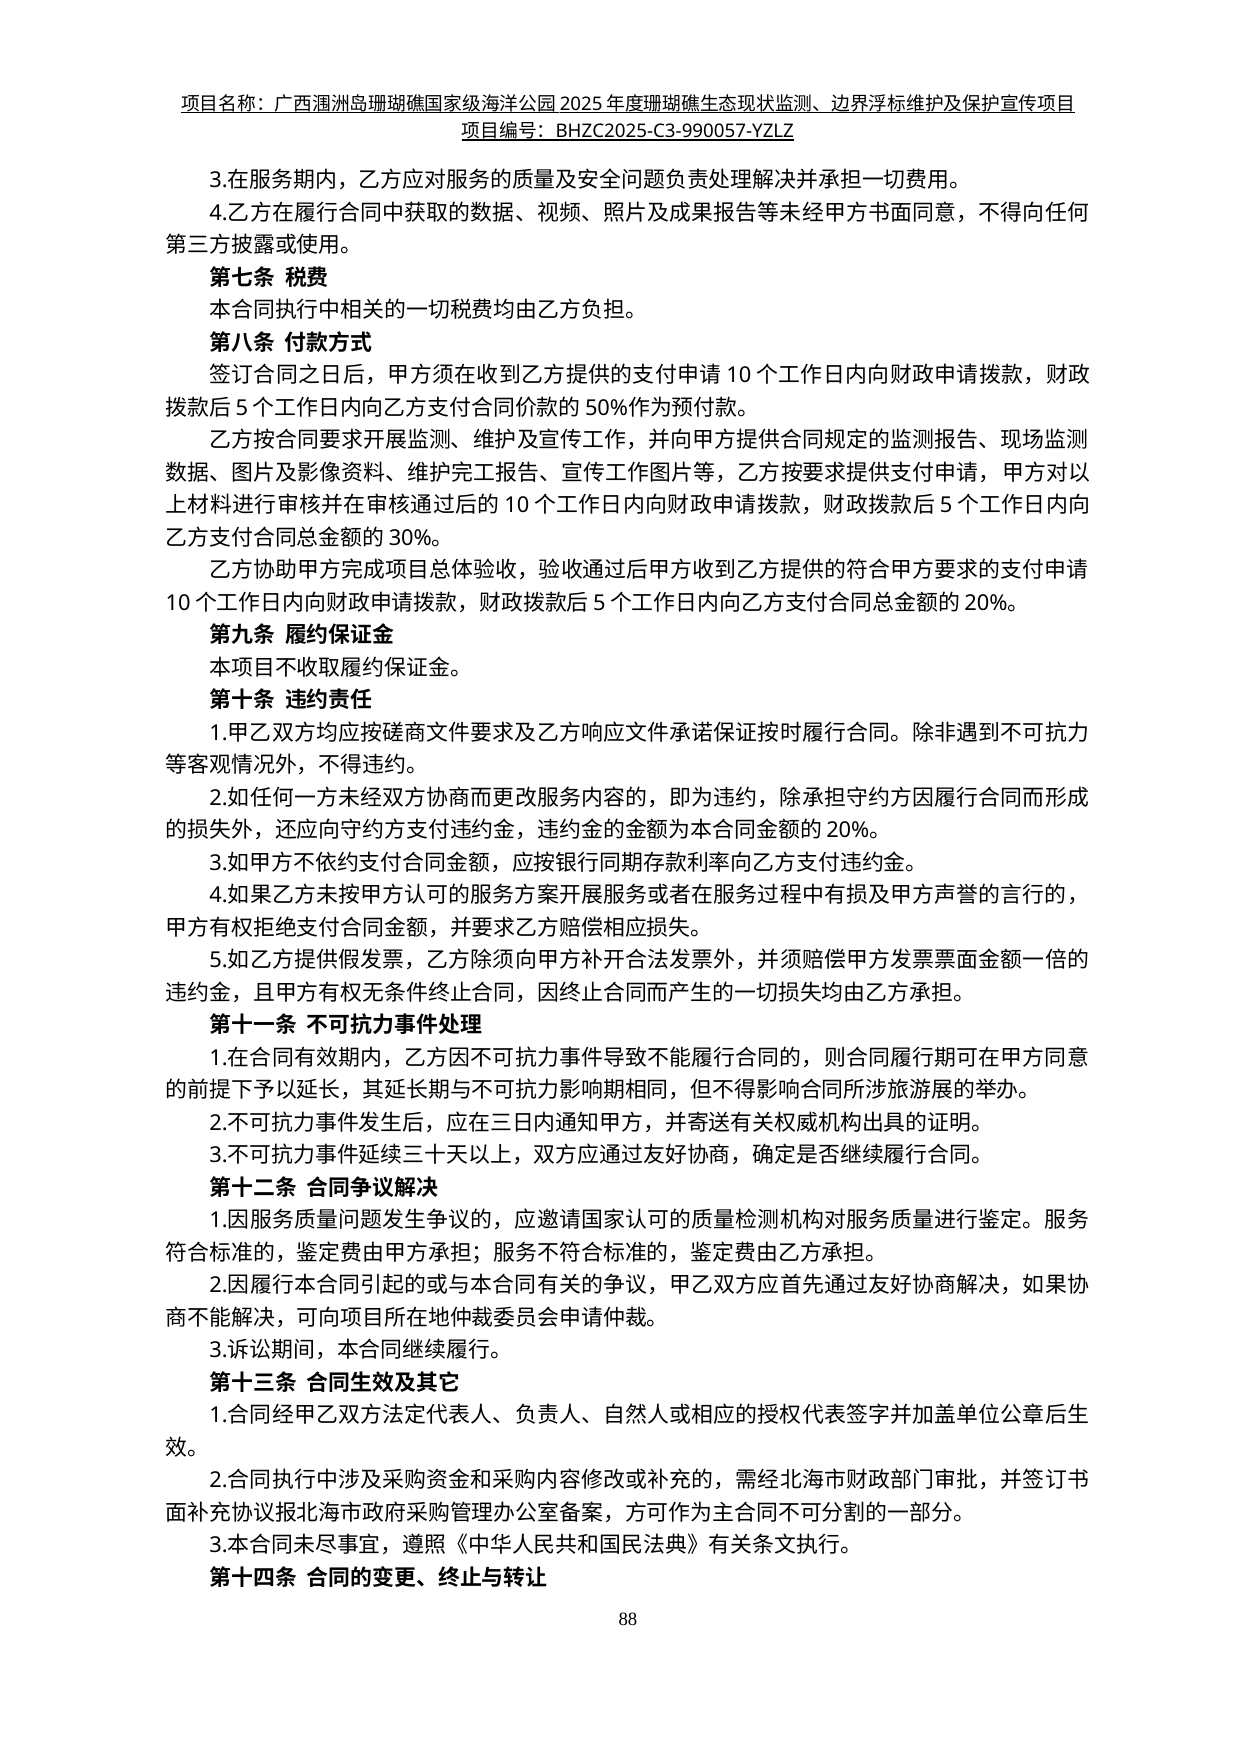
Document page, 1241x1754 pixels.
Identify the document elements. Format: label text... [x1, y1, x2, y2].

text 第七条 税费 [165, 259, 1090, 292]
text 本项目不收取履约保证金。 [165, 649, 1090, 682]
text 第十三条 合同生效及其它 [165, 1364, 1090, 1397]
text 2.合同执行中涉及采购资金和采购内容修改或补充的，需经北海市财政部门审批，并签订书面补充协议报北海市政府采购管理办公室备案，方可作为主合同不可分割的一部分。 [165, 1462, 1090, 1527]
text 1.甲乙双方均应按磋商文件要求及乙方响应文件承诺保证按时履行合同。除非遇到不可抗力等客观情况外，不得违约。 [165, 714, 1090, 779]
text 乙方按合同要求开展监测、维护及宣传工作，并向甲方提供合同规定的监测报告、现场监测数据、图片及影像资料、维护完工报告、宣传工作图片等，乙方按要求提供支付申请，甲方对以上材料进行审核并在审核通过后的10个工作日内向财政申请拨款，财政拨款后5个工作日内向乙方支付合同总金额的30%。 [165, 422, 1090, 552]
text 本合同执行中相关的一切税费均由乙方负担。 [165, 292, 1090, 324]
text 第十四条 合同的变更、终止与转让 [165, 1559, 1090, 1592]
text 3.不可抗力事件延续三十天以上，双方应通过友好协商，确定是否继续履行合同。 [165, 1137, 1090, 1169]
text 4.如果乙方未按甲方认可的服务方案开展服务或者在服务过程中有损及甲方声誉的言行的，甲方有权拒绝支付合同金额，并要求乙方赔偿相应损失。 [165, 877, 1090, 942]
text 乙方协助甲方完成项目总体验收，验收通过后甲方收到乙方提供的符合甲方要求的支付申请10个工作日内向财政申请拨款，财政拨款后5个工作日内向乙方支付合同总金额的20%。 [165, 552, 1090, 617]
text 1.在合同有效期内，乙方因不可抗力事件导致不能履行合同的，则合同履行期可在甲方同意的前提下予以延长，其延长期与不可抗力影响期相同，但不得影响合同所涉旅游展的举办。 [165, 1039, 1090, 1104]
text 3.如甲方不依约支付合同金额，应按银行同期存款利率向乙方支付违约金。 [165, 844, 1090, 877]
text 1.因服务质量问题发生争议的，应邀请国家认可的质量检测机构对服务质量进行鉴定。服务符合标准的，鉴定费由甲方承担；服务不符合标准的，鉴定费由乙方承担。 [165, 1202, 1090, 1267]
text 2.如任何一方未经双方协商而更改服务内容的，即为违约，除承担守约方因履行合同而形成的损失外，还应向守约方支付违约金，违约金的金额为本合同金额的20%。 [165, 779, 1090, 844]
text 2.不可抗力事件发生后，应在三日内通知甲方，并寄送有关权威机构出具的证明。 [165, 1104, 1090, 1137]
text 3.本合同未尽事宜，遵照《中华人民共和国民法典》有关条文执行。 [165, 1527, 1090, 1559]
text 第十条 违约责任 [165, 682, 1090, 714]
text 3.诉讼期间，本合同继续履行。 [165, 1332, 1090, 1364]
text 4.乙方在履行合同中获取的数据、视频、照片及成果报告等未经甲方书面同意，不得向任何第三方披露或使用。 [165, 194, 1090, 259]
text 第九条 履约保证金 [165, 617, 1090, 649]
text 2.因履行本合同引起的或与本合同有关的争议，甲乙双方应首先通过友好协商解决，如果协商不能解决，可向项目所在地仲裁委员会申请仲裁。 [165, 1267, 1090, 1332]
text 第八条 付款方式 [165, 324, 1090, 357]
text 5.如乙方提供假发票，乙方除须向甲方补开合法发票外，并须赔偿甲方发票票面金额一倍的违约金，且甲方有权无条件终止合同，因终止合同而产生的一切损失均由乙方承担。 [165, 942, 1090, 1007]
text 第十二条 合同争议解决 [165, 1169, 1090, 1202]
text 第十一条 不可抗力事件处理 [165, 1007, 1090, 1039]
text 签订合同之日后，甲方须在收到乙方提供的支付申请10个工作日内向财政申请拨款，财政拨款后5个工作日内向乙方支付合同价款的50%作为预付款。 [165, 357, 1090, 422]
text 3.在服务期内，乙方应对服务的质量及安全问题负责处理解决并承担一切费用。 [165, 162, 1090, 194]
text 1.合同经甲乙双方法定代表人、负责人、自然人或相应的授权代表签字并加盖单位公章后生效。 [165, 1397, 1090, 1462]
